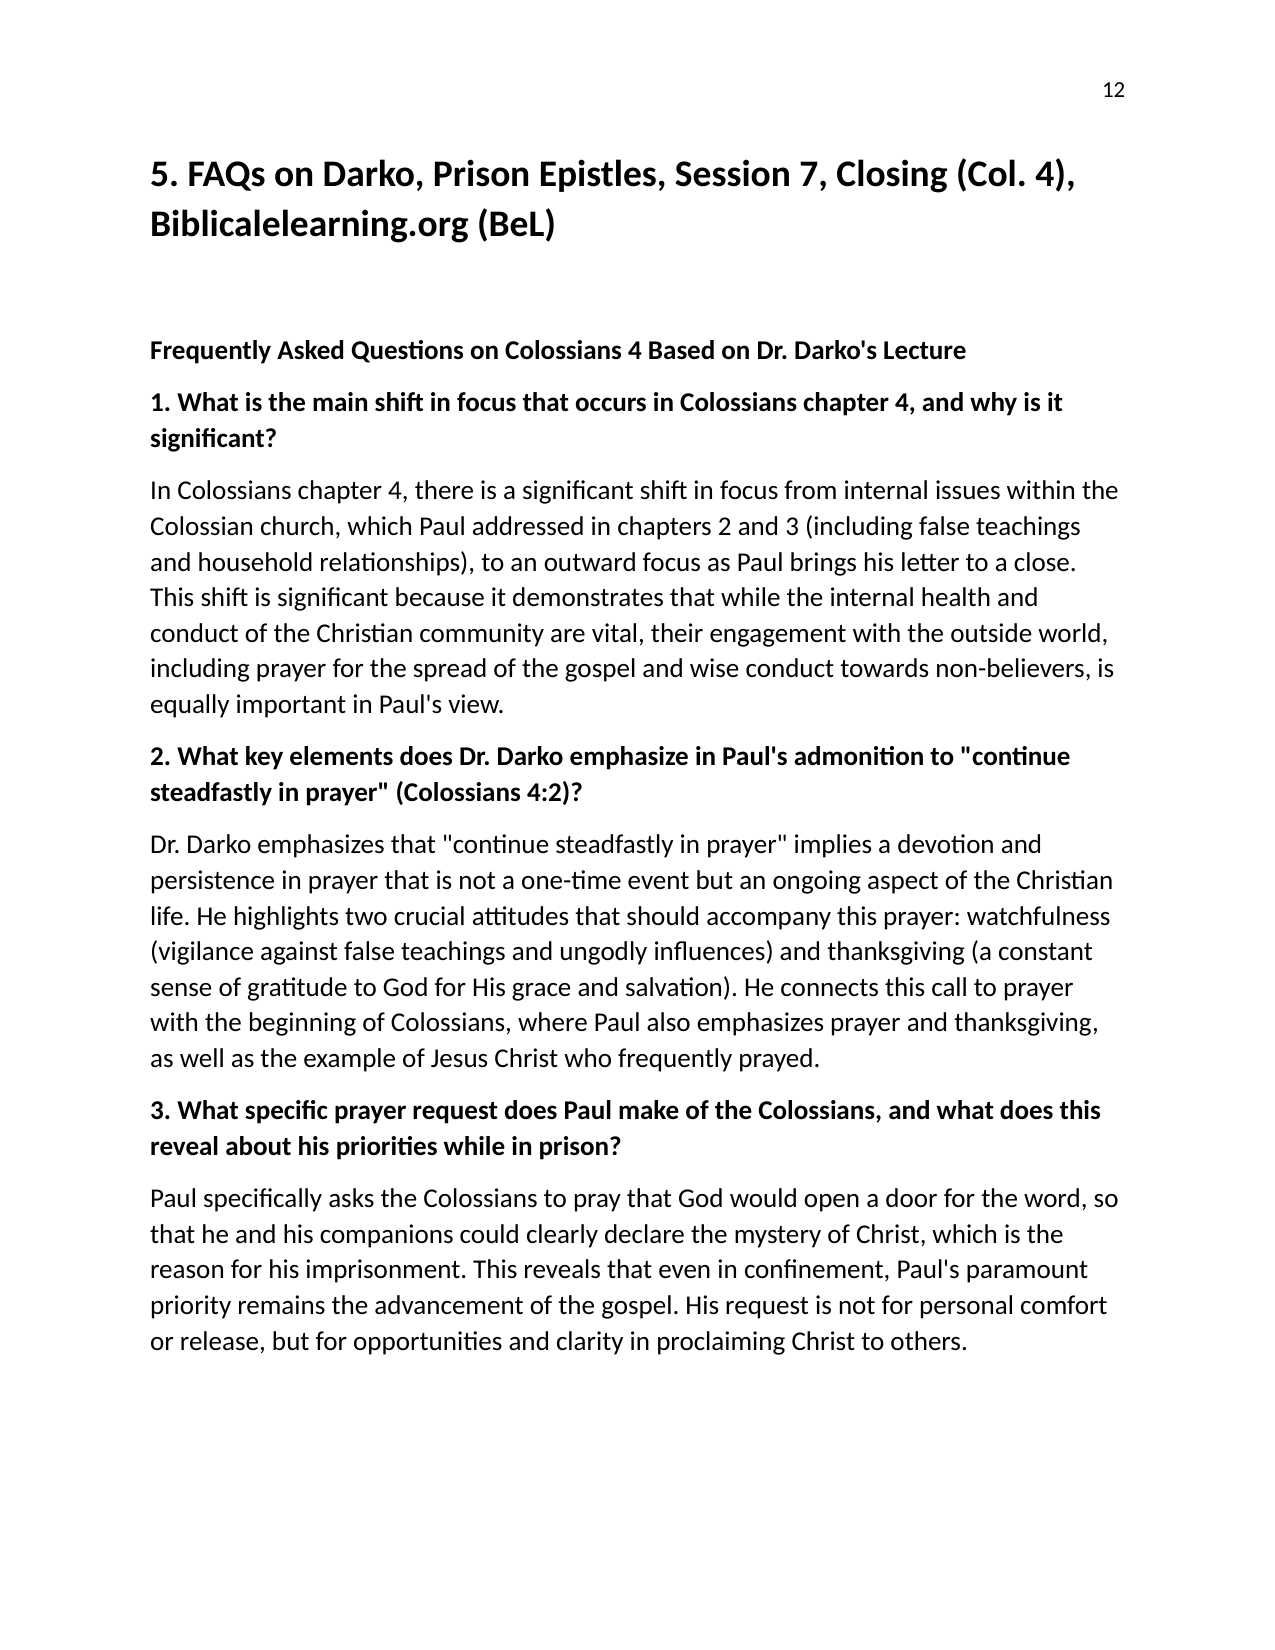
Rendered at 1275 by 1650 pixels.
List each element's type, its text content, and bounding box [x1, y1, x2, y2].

text In Colossians chapter 4, there is a significant shift in focus from internal issues within the Colossian church, which Paul addressed in chapters 2 and 3 (including false teachings and household relationships), to an outward focus as Paul brings his letter to a close. This shift is significant because it demonstrates that while the internal health and conduct of the Christian community are vital, their engagement with the outside world, including prayer for the spread of the gospel and wise conduct towards non-believers, is equally important in Paul's view. [150, 473, 1125, 720]
text 3. What specific prayer request does Paul make of the Colossians, and what does this reveal about his priorities while in prison? [150, 1093, 1125, 1162]
text Paul specifically asks the Colossians to pray that God would open a door for the word, so that he and his companions could clearly declare the mystery of Christ, which is the reason for his imprisonment. This reveals that even in confinement, Paul's paramount priority remains the advancement of the gospel. His request is not for personal comfort or release, but for opportunities and clarity in proclaiming Christ to others. [150, 1181, 1125, 1357]
text Dr. Darko emphasizes that "continue steadfastly in prayer" implies a devotion and persistence in prayer that is not a one-time event but an ongoing aspect of the Christian life. He highlights two crucial attitudes that should accompany this prayer: watchfulness (vigilance against false teachings and ungodly influences) and thanksgiving (a constant sense of gratitude to God for His grace and salvation). He connects this call to prayer with the beginning of Colossians, where Paul also emphasizes prayer and thanksgiving, as well as the example of Jesus Christ who frequently prayed. [150, 827, 1125, 1074]
text 1. What is the main shift in focus that occurs in Colossians chapter 4, and why is it significant? [150, 386, 1125, 454]
text 2. What key elements does Dr. Darko emphasize in Paul's admonition to "continue steadfastly in prayer" (Colossians 4:2)? [150, 739, 1125, 808]
text 5. FAQs on Darko, Prison Epistles, Session 7, Closing (Col. 4), Biblicalelearning.org (BeL) Top of Form [150, 150, 1125, 314]
text Frequently Asked Questions on Colossians 4 Based on Dr. Darko's Lecture [150, 333, 1125, 366]
